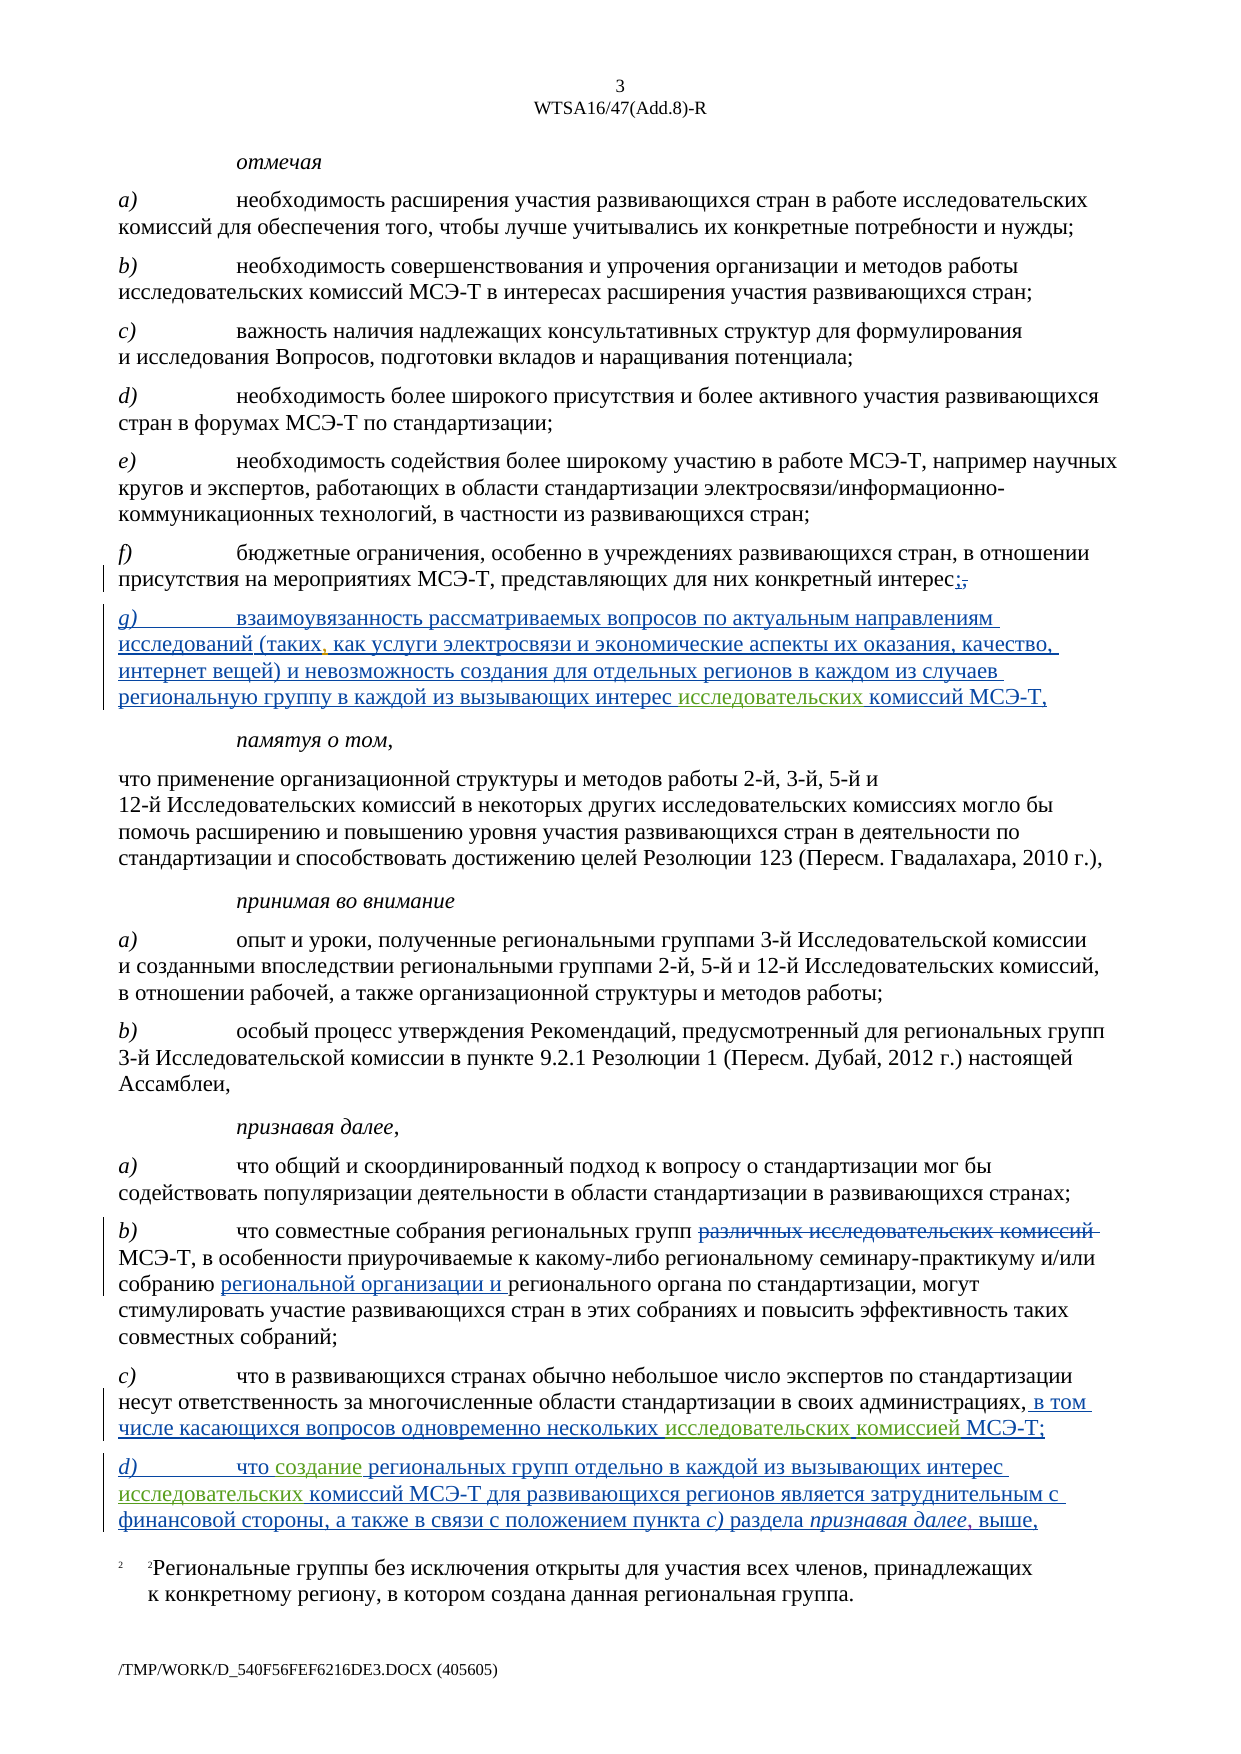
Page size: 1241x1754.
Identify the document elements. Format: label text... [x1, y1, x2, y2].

text a) необходимость расширения участия развивающихся стран в работе исследовательских комиссий для обеспечения того, чтобы лучше учитывались их конкретные потребности и нужды; [118, 187, 1122, 239]
text принимая во внимание [236, 887, 1122, 913]
text признавая далее, [236, 1113, 1122, 1140]
text b) что совместные собрания региональных групп МСЭ-Т, в особенности приурочиваемые к какому-либо региональному семинару-практикуму и/или собранию регионального органа по стандартизации, могут стимулировать участие развивающихся стран в этих собраниях и повысить эффективность таких совместных собраний; [118, 1217, 1122, 1349]
text d) необходимость более широкого присутствия и более активного участия развивающихся стран в форумах МСЭ-Т по стандартизации; [118, 382, 1122, 435]
text памятуя о том, [236, 726, 1122, 753]
text что применение организационной структуры и методов работы 2-й, 3-й, 5-й и 12-й Исследовательских комиссий в некоторых других исследовательских комиссиях могло бы помочь расширению и повышению уровня участия развивающихся стран в деятельности по стандартизации и способствовать достижению целей Резолюции 123 (Пересм. Гвадалахара, 2010 г.), [118, 765, 1122, 871]
text c) что в развивающихся странах обычно небольшое число экспертов по стандартизации несут ответственность за многочисленные области стандартизации в своих администрациях, [118, 1362, 1122, 1441]
text a) опыт и уроки, полученные региональными группами 3-й Исследовательской комиссии и созданными впоследствии региональными группами 2-й, 5-й и 12-й Исследовательских комиссий, в отношении рабочей, а также организационной структуры и методов работы; [118, 926, 1122, 1005]
text отмечая [236, 148, 1122, 174]
text b) необходимость совершенствования и упрочения организации и методов работы исследовательских комиссий МСЭ-Т в интересах расширения участия развивающихся стран; [118, 252, 1122, 304]
text е) необходимость содействия более широкому участию в работе МСЭ-Т, например научных кругов и экспертов, работающих в области стандартизации электросвязи/информационно-коммуникационных технологий, в частности из развивающихся стран; [118, 447, 1122, 526]
text b) особый процесс утверждения Рекомендаций, предусмотренный для региональных групп 3-й Исследовательской комиссии в пункте 9.2.1 Резолюции 1 (Пересм. Дубай, 2012 г.) настоящей Ассамблеи, [118, 1018, 1122, 1097]
text c) важность наличия надлежащих консультативных структур для формулирования и исследования Вопросов, подготовки вкладов и наращивания потенциала; [118, 317, 1122, 370]
text a) что общий и скоординированный подход к вопросу о стандартизации мог бы содействовать популяризации деятельности в области стандартизации в развивающихся странах; [118, 1152, 1122, 1205]
text f) бюджетные ограничения, особенно в учреждениях развивающихся стран, в отношении присутствия на мероприятиях МСЭ-Т, представляющих для них конкретный интерес [118, 539, 1122, 592]
